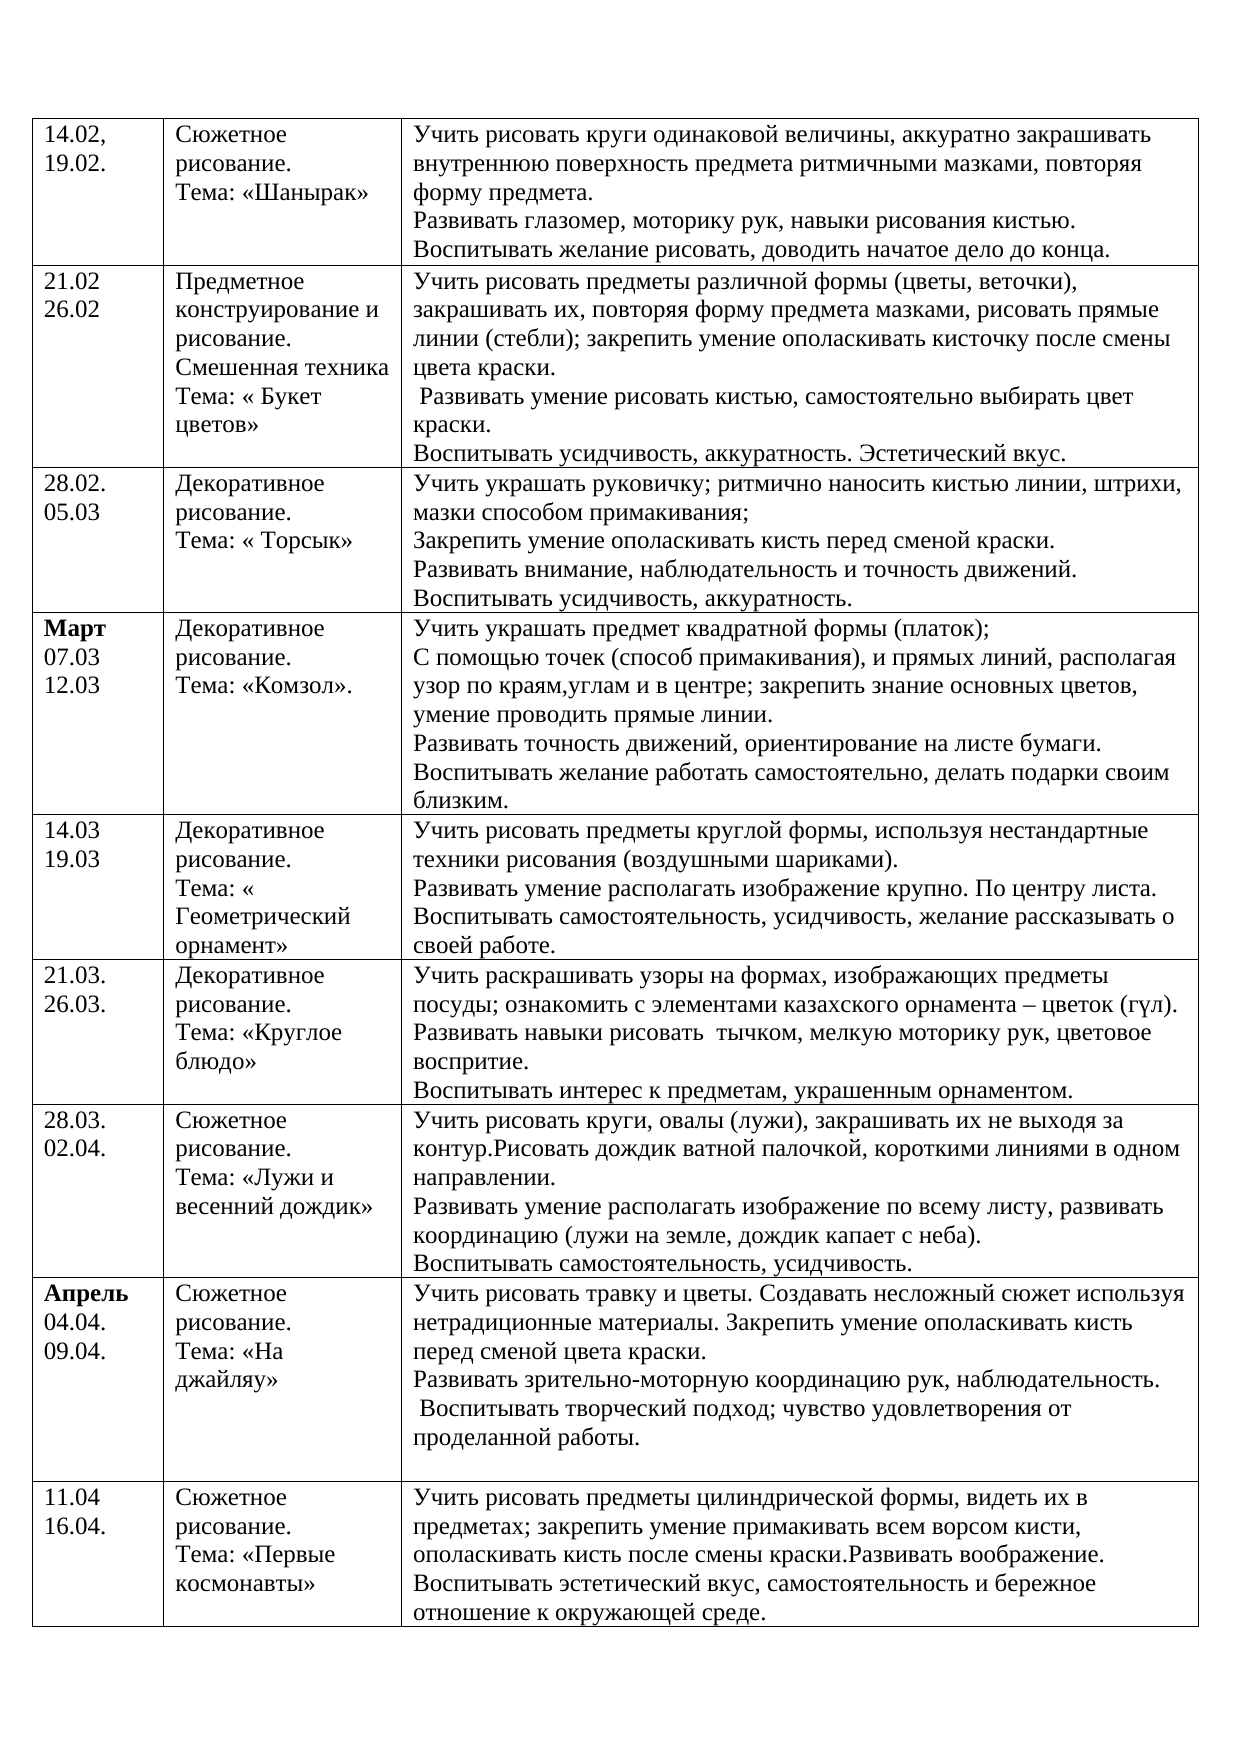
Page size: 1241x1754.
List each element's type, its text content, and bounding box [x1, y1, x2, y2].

table_cell 14.03 19.03 [33, 815, 163, 959]
table_cell Учить раскрашивать узоры на формах, изображающих предметы посуды; ознакомить с элементами казахского орнамента – цветок (гүл). Развивать навыки рисовать тычком, мелкую моторику рук, цветовое воспритие. Воспитывать интерес к предметам, украшенным орнаментом. [402, 960, 1198, 1104]
table_cell 14.02, 19.02. [33, 119, 163, 265]
table_cell Сюжетное рисование. Тема: «Первые космонавты» [164, 1482, 401, 1626]
table_cell Сюжетное рисование. Тема: «На джайляу» [164, 1278, 401, 1481]
table_cell Сюжетное рисование. Тема: «Лужи и весенний дождик» [164, 1105, 401, 1277]
table_cell 21.02 26.02 [33, 266, 163, 467]
table_cell Апрель 04.04. 09.04. [33, 1278, 163, 1481]
table_cell Март 07.03 12.03 [33, 613, 163, 814]
table_cell Декоративное рисование. Тема: «Комзол». [164, 613, 401, 814]
table_cell Декоративное рисование. Тема: « Торсык» [164, 468, 401, 612]
table_cell Учить рисовать предметы различной формы (цветы, веточки), закрашивать их, повторяя форму предмета мазками, рисовать прямые линии (стебли); закрепить умение ополаскивать кисточку после смены цвета краски. Развивать умение рисовать кистью, самостоятельно выбирать цвет краски. Воспитывать усидчивость, аккуратность. Эстетический вкус. [402, 266, 1198, 467]
table_cell Сюжетное рисование. Тема: «Шанырак» [164, 119, 401, 265]
table_cell 28.02. 05.03 [33, 468, 163, 612]
table_cell Учить украшать руковичку; ритмично наносить кистью линии, штрихи, мазки способом примакивания; Закрепить умение ополаскивать кисть перед сменой краски. Развивать внимание, наблюдательность и точность движений. Воспитывать усидчивость, аккуратность. [402, 468, 1198, 612]
table_cell Декоративное рисование. Тема: «Круглое блюдо» [164, 960, 401, 1104]
table_cell 11.04 16.04. [33, 1482, 163, 1626]
table_cell Предметное конструирование и рисование. Смешенная техника Тема: « Букет цветов» [164, 266, 401, 467]
table_cell Учить украшать предмет квадратной формы (платок); С помощью точек (способ примакивания), и прямых линий, располагая узор по краям,углам и в центре; закрепить знание основных цветов, умение проводить прямые линии. Развивать точность движений, ориентирование на листе бумаги. Воспитывать желание работать самостоятельно, делать подарки своим близким. [402, 613, 1198, 814]
table_cell Учить рисовать предметы цилиндрической формы, видеть их в предметах; закрепить умение примакивать всем ворсом кисти, ополаскивать кисть после смены краски.Развивать воображение. Воспитывать эстетический вкус, самостоятельность и бережное отношение к окружающей среде. [402, 1482, 1198, 1626]
table_cell 28.03. 02.04. [33, 1105, 163, 1277]
table_cell Учить рисовать круги, овалы (лужи), закрашивать их не выходя за контур.Рисовать дождик ватной палочкой, короткими линиями в одном направлении. Развивать умение располагать изображение по всему листу, развивать координацию (лужи на земле, дождик капает с неба). Воспитывать самостоятельность, усидчивость. [402, 1105, 1198, 1277]
table_cell Учить рисовать предметы круглой формы, используя нестандартные техники рисования (воздушными шариками). Развивать умение располагать изображение крупно. По центру листа. Воспитывать самостоятельность, усидчивость, желание рассказывать о своей работе. [402, 815, 1198, 959]
table_cell Декоративное рисование. Тема: « Геометрический орнамент» [164, 815, 401, 959]
table_cell Учить рисовать круги одинаковой величины, аккуратно закрашивать внутреннюю поверхность предмета ритмичными мазками, повторяя форму предмета. Развивать глазомер, моторику рук, навыки рисования кистью. Воспитывать желание рисовать, доводить начатое дело до конца. [402, 119, 1198, 265]
table_cell 21.03. 26.03. [33, 960, 163, 1104]
table_cell Учить рисовать травку и цветы. Создавать несложный сюжет используя нетрадиционные материалы. Закрепить умение ополаскивать кисть перед сменой цвета краски. Развивать зрительно-моторную координацию рук, наблюдательность. Воспитывать творческий подход; чувство удовлетворения от проделанной работы. [402, 1278, 1198, 1481]
